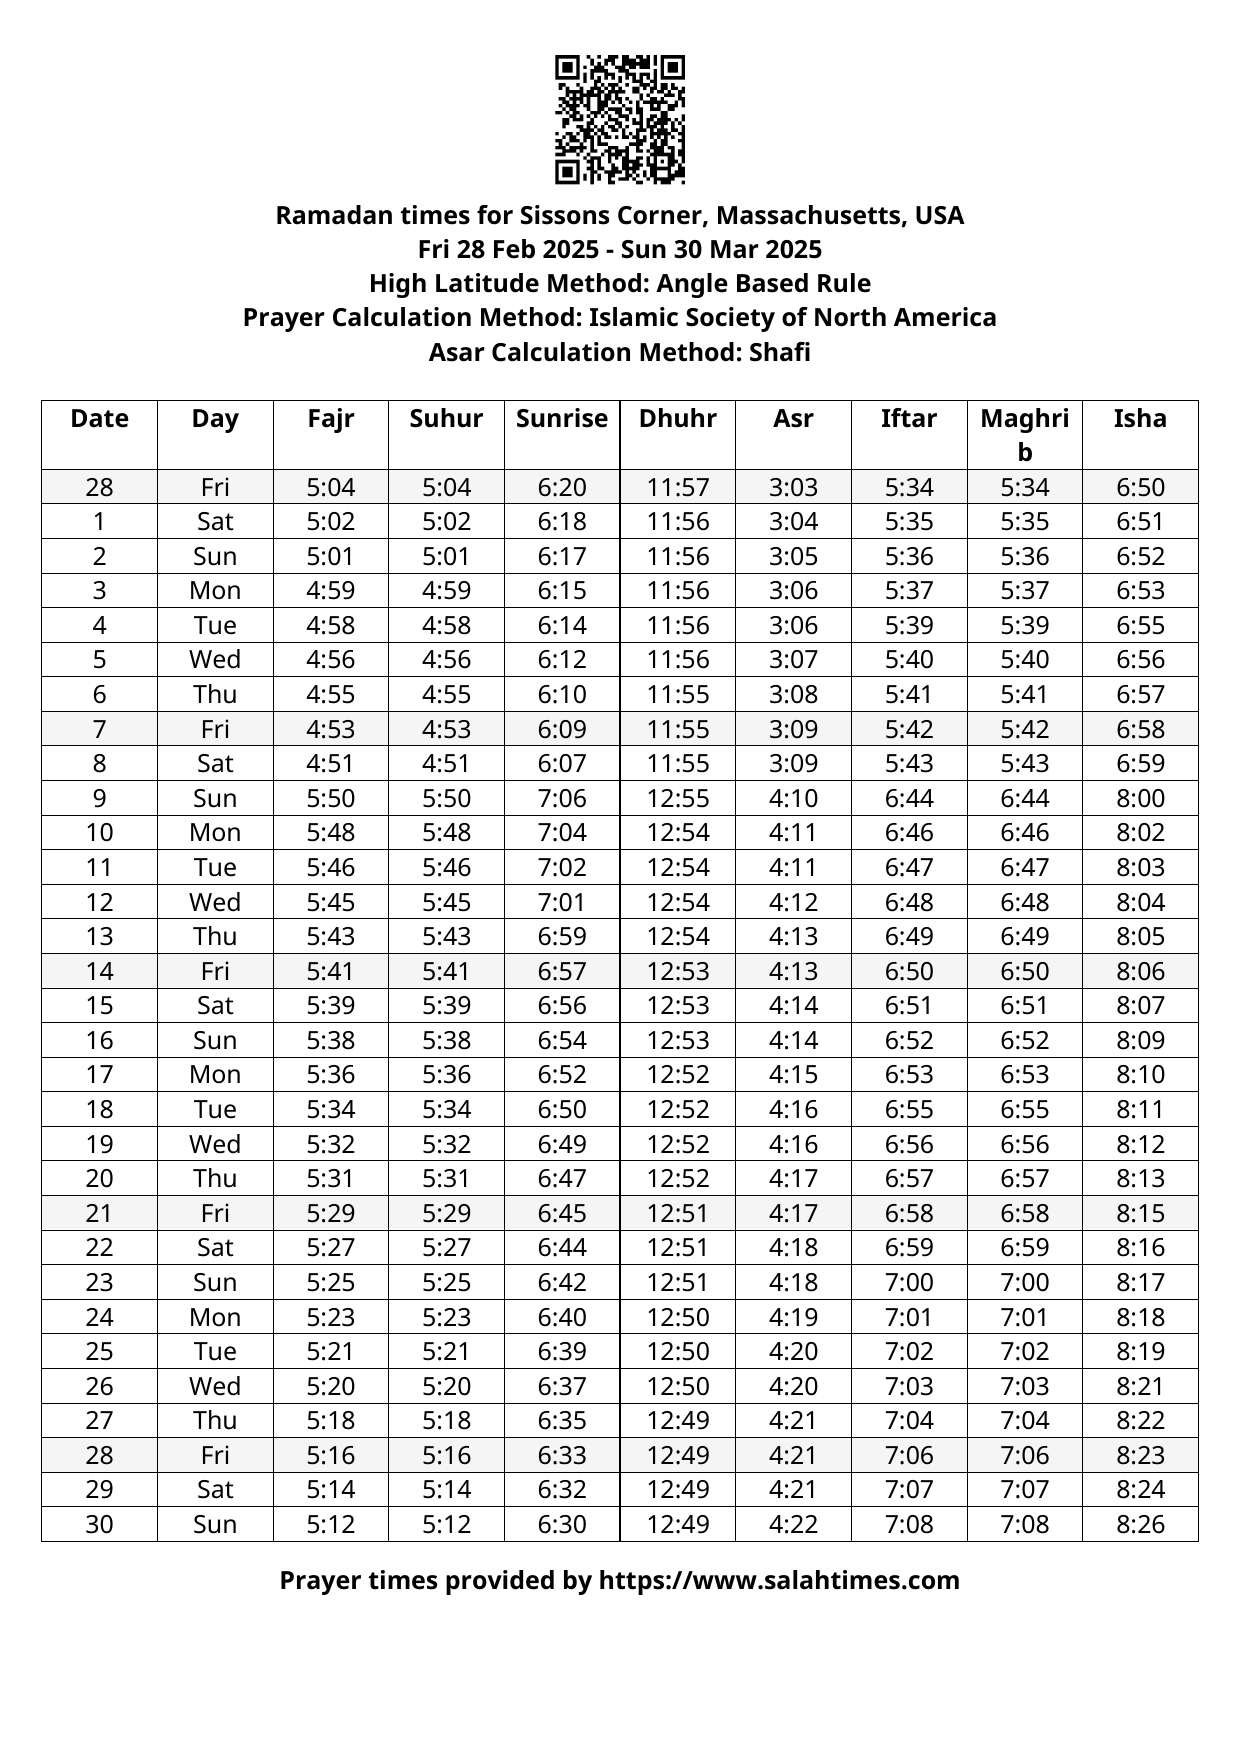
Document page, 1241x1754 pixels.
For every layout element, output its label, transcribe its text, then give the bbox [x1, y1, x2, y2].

table_cell 6:55 [1083, 608, 1198, 642]
table_cell 5:18 [389, 1404, 504, 1437]
table_cell 7:07 [852, 1473, 967, 1506]
table_cell 5:18 [274, 1404, 388, 1437]
table_cell 5:23 [389, 1300, 504, 1333]
table_cell 12:54 [621, 816, 735, 849]
table_cell Sat [158, 504, 273, 538]
table_cell 6:18 [505, 504, 619, 538]
table_cell 5:39 [274, 989, 388, 1022]
table_cell 4:19 [736, 1300, 851, 1333]
table_cell 4:21 [736, 1438, 851, 1472]
table_cell 6:51 [968, 989, 1082, 1022]
table_cell 8:11 [1083, 1092, 1198, 1126]
table_cell 3:07 [736, 643, 851, 676]
table_cell 3:06 [736, 574, 851, 607]
table_cell 8:21 [1083, 1369, 1198, 1402]
table_cell 7:04 [852, 1404, 967, 1437]
table_cell 6:32 [505, 1473, 619, 1506]
table_cell 5:21 [274, 1334, 388, 1368]
table_cell 6:59 [1083, 746, 1198, 780]
table_cell 6:44 [968, 781, 1082, 814]
table_cell 8:16 [1083, 1231, 1198, 1264]
table_header Isha [1083, 401, 1198, 469]
table_cell 1 [42, 504, 157, 538]
table_cell 7:04 [968, 1404, 1082, 1437]
table_cell 4:11 [736, 816, 851, 849]
table_cell 4:13 [736, 919, 851, 953]
table_cell 12:50 [621, 1369, 735, 1402]
table_cell 6:58 [968, 1196, 1082, 1229]
table_cell 5:04 [274, 470, 388, 503]
table_cell 5:39 [968, 608, 1082, 642]
table_cell 5:31 [389, 1161, 504, 1195]
table_cell 6:42 [505, 1265, 619, 1299]
table_cell 23 [42, 1265, 157, 1299]
table_cell 5:34 [389, 1092, 504, 1126]
table_cell 6:52 [1083, 539, 1198, 572]
table_cell Sun [158, 1507, 273, 1541]
table_cell 6:52 [968, 1023, 1082, 1057]
table_cell 5:16 [274, 1438, 388, 1472]
table_cell 6:46 [968, 816, 1082, 849]
picture [542, 41, 699, 198]
table_cell 3:09 [736, 712, 851, 745]
table_header Asr [736, 401, 851, 469]
table_cell 19 [42, 1127, 157, 1160]
table_cell 5:40 [968, 643, 1082, 676]
table_cell 7:01 [852, 1300, 967, 1333]
table_cell 4:53 [274, 712, 388, 745]
table_cell 5:42 [968, 712, 1082, 745]
table_cell 11:56 [621, 539, 735, 572]
table_cell 12:49 [621, 1404, 735, 1437]
table_cell 6:52 [852, 1023, 967, 1057]
table_cell 9 [42, 781, 157, 814]
table_cell 8:24 [1083, 1473, 1198, 1506]
table_cell 4:16 [736, 1127, 851, 1160]
table_cell 5:29 [389, 1196, 504, 1229]
table_cell 3:04 [736, 504, 851, 538]
table_cell 6:37 [505, 1369, 619, 1402]
table_cell 5:01 [274, 539, 388, 572]
table_cell 4 [42, 608, 157, 642]
table_cell 8:03 [1083, 850, 1198, 884]
table_cell Wed [158, 1369, 273, 1402]
table_cell 8:07 [1083, 989, 1198, 1022]
table_header Sunrise [505, 401, 619, 469]
table_cell 6:30 [505, 1507, 619, 1541]
table_cell 5:39 [389, 989, 504, 1022]
table_cell 6:57 [968, 1161, 1082, 1195]
table_cell 6:39 [505, 1334, 619, 1368]
table_cell 14 [42, 954, 157, 987]
table_cell 8:12 [1083, 1127, 1198, 1160]
table_cell 7:06 [505, 781, 619, 814]
table_cell 4:21 [736, 1473, 851, 1506]
table_cell 8:10 [1083, 1058, 1198, 1091]
table_cell Thu [158, 1404, 273, 1437]
table_header Iftar [852, 401, 967, 469]
table_cell 5:31 [274, 1161, 388, 1195]
table_cell 11:56 [621, 608, 735, 642]
table_cell 6:12 [505, 643, 619, 676]
table_cell 22 [42, 1231, 157, 1264]
table_cell Thu [158, 1161, 273, 1195]
table_cell 4:20 [736, 1369, 851, 1402]
table_cell Tue [158, 1334, 273, 1368]
table_cell 5:29 [274, 1196, 388, 1229]
table_cell 6:52 [505, 1058, 619, 1091]
table_cell 4:56 [389, 643, 504, 676]
table_cell 5:43 [389, 919, 504, 953]
table_cell 11:57 [621, 470, 735, 503]
table_cell 7:01 [968, 1300, 1082, 1333]
table_cell Sun [158, 1023, 273, 1057]
table_cell 5:34 [968, 470, 1082, 503]
table_cell Wed [158, 643, 273, 676]
table_cell 12:54 [621, 885, 735, 918]
table_cell 7:01 [505, 885, 619, 918]
table_cell Mon [158, 1058, 273, 1091]
table_cell 5:39 [852, 608, 967, 642]
table_cell 5:38 [274, 1023, 388, 1057]
table_cell 5:36 [968, 539, 1082, 572]
table_cell 15 [42, 989, 157, 1022]
table_cell 5:41 [274, 954, 388, 987]
table_cell 5:32 [389, 1127, 504, 1160]
table_cell Fri [158, 470, 273, 503]
text Ramadan times for Sissons Corner, Massachusetts, USA [42, 198, 1198, 232]
table_cell 6:49 [505, 1127, 619, 1160]
table_cell Thu [158, 919, 273, 953]
table_cell Tue [158, 608, 273, 642]
table_cell 5:43 [274, 919, 388, 953]
table_cell 5:38 [389, 1023, 504, 1057]
table_cell 5:32 [274, 1127, 388, 1160]
table_cell 7:06 [852, 1438, 967, 1472]
table_cell Sat [158, 989, 273, 1022]
table_cell 5:02 [274, 504, 388, 538]
table_cell 6:59 [852, 1231, 967, 1264]
table_cell Fri [158, 712, 273, 745]
table_cell 5:01 [389, 539, 504, 572]
table_cell 6 [42, 677, 157, 711]
table_cell 5:46 [389, 850, 504, 884]
table_cell 5:20 [274, 1369, 388, 1402]
table_cell 5:41 [852, 677, 967, 711]
table_cell 30 [42, 1507, 157, 1541]
table_cell 11:55 [621, 712, 735, 745]
table_cell 5:23 [274, 1300, 388, 1333]
table_cell 8:15 [1083, 1196, 1198, 1229]
table_cell 2 [42, 539, 157, 572]
table_cell Sun [158, 539, 273, 572]
table_cell 4:15 [736, 1058, 851, 1091]
table_cell 5:42 [852, 712, 967, 745]
table_cell 5:21 [389, 1334, 504, 1368]
table_cell 6:48 [968, 885, 1082, 918]
text Asar Calculation Method: Shafi [42, 334, 1198, 368]
table_cell 6:59 [505, 919, 619, 953]
table_cell 4:59 [389, 574, 504, 607]
table_cell Fri [158, 1438, 273, 1472]
table_cell 4:10 [736, 781, 851, 814]
table_cell 5:02 [389, 504, 504, 538]
table_cell 5:25 [389, 1265, 504, 1299]
table_cell Mon [158, 816, 273, 849]
table_cell 12:49 [621, 1438, 735, 1472]
table_cell 18 [42, 1092, 157, 1126]
table_cell 3:09 [736, 746, 851, 780]
table_cell 6:17 [505, 539, 619, 572]
table_cell 7 [42, 712, 157, 745]
table_cell 5:48 [274, 816, 388, 849]
table_cell 4:14 [736, 989, 851, 1022]
table_cell 6:49 [852, 919, 967, 953]
table_cell 5:36 [274, 1058, 388, 1091]
table_cell 24 [42, 1300, 157, 1333]
table_header Date [42, 401, 157, 469]
table_cell 6:51 [852, 989, 967, 1022]
table_cell 6:50 [1083, 470, 1198, 503]
table_cell 6:55 [852, 1092, 967, 1126]
table_cell 12:52 [621, 1161, 735, 1195]
table_cell 8:17 [1083, 1265, 1198, 1299]
table_cell 8:09 [1083, 1023, 1198, 1057]
table_cell 6:14 [505, 608, 619, 642]
table_cell Wed [158, 1127, 273, 1160]
table_cell 7:03 [968, 1369, 1082, 1402]
table_cell 6:47 [852, 850, 967, 884]
table_cell 25 [42, 1334, 157, 1368]
table_cell 8:13 [1083, 1161, 1198, 1195]
table_cell 6:50 [968, 954, 1082, 987]
table_cell Thu [158, 677, 273, 711]
table_cell 5:25 [274, 1265, 388, 1299]
table_cell 4:20 [736, 1334, 851, 1368]
table_cell 26 [42, 1369, 157, 1402]
table_cell 6:47 [505, 1161, 619, 1195]
table_cell 6:53 [852, 1058, 967, 1091]
table_cell 4:12 [736, 885, 851, 918]
table_cell 5 [42, 643, 157, 676]
table_cell 12:52 [621, 1092, 735, 1126]
table_cell 5:04 [389, 470, 504, 503]
table_cell 4:51 [389, 746, 504, 780]
table_cell 7:07 [968, 1473, 1082, 1506]
table_cell 6:55 [968, 1092, 1082, 1126]
table_cell 4:22 [736, 1507, 851, 1541]
text High Latitude Method: Angle Based Rule [42, 266, 1198, 300]
table_cell 7:02 [505, 850, 619, 884]
table_cell 8:04 [1083, 885, 1198, 918]
table_cell 7:02 [852, 1334, 967, 1368]
table_cell 29 [42, 1473, 157, 1506]
table_cell 4:53 [389, 712, 504, 745]
table_cell 8:06 [1083, 954, 1198, 987]
table_cell 11:56 [621, 504, 735, 538]
table_cell 4:58 [274, 608, 388, 642]
table_cell 3:03 [736, 470, 851, 503]
table_cell 4:18 [736, 1265, 851, 1299]
table_cell 21 [42, 1196, 157, 1229]
table_cell 8:26 [1083, 1507, 1198, 1541]
table_cell 16 [42, 1023, 157, 1057]
table_cell 7:04 [505, 816, 619, 849]
table_cell 4:56 [274, 643, 388, 676]
table_cell 4:16 [736, 1092, 851, 1126]
table_cell 5:35 [968, 504, 1082, 538]
table_cell 7:08 [968, 1507, 1082, 1541]
table_cell Sun [158, 1265, 273, 1299]
table_cell Mon [158, 574, 273, 607]
table_cell 5:37 [852, 574, 967, 607]
text Prayer Calculation Method: Islamic Society of North America [42, 300, 1198, 334]
table_cell 12:50 [621, 1334, 735, 1368]
table_cell 4:59 [274, 574, 388, 607]
table_cell 3 [42, 574, 157, 607]
table_cell 3:06 [736, 608, 851, 642]
table_cell 5:43 [968, 746, 1082, 780]
table_cell 7:06 [968, 1438, 1082, 1472]
table_cell 12:52 [621, 1058, 735, 1091]
table_cell Sat [158, 1473, 273, 1506]
table_cell Fri [158, 1196, 273, 1229]
table_cell 6:10 [505, 677, 619, 711]
table_cell 4:58 [389, 608, 504, 642]
table_cell 4:55 [389, 677, 504, 711]
table_cell 20 [42, 1161, 157, 1195]
table_cell 5:12 [274, 1507, 388, 1541]
table_cell 6:40 [505, 1300, 619, 1333]
table_cell 10 [42, 816, 157, 849]
table_cell 5:50 [389, 781, 504, 814]
table_cell 12:55 [621, 781, 735, 814]
table_cell 8:18 [1083, 1300, 1198, 1333]
table_cell 4:14 [736, 1023, 851, 1057]
table_cell 6:15 [505, 574, 619, 607]
table_cell 6:20 [505, 470, 619, 503]
table_cell Sun [158, 781, 273, 814]
table_cell 7:08 [852, 1507, 967, 1541]
table_header Day [158, 401, 273, 469]
table_cell 8:05 [1083, 919, 1198, 953]
table_cell 6:53 [968, 1058, 1082, 1091]
table_cell 5:27 [274, 1231, 388, 1264]
table_cell 4:55 [274, 677, 388, 711]
table_cell 5:14 [274, 1473, 388, 1506]
table_cell 12:51 [621, 1265, 735, 1299]
table_cell 5:45 [274, 885, 388, 918]
table_cell 12:54 [621, 850, 735, 884]
table_cell 5:45 [389, 885, 504, 918]
table_cell 6:09 [505, 712, 619, 745]
table_cell 4:17 [736, 1196, 851, 1229]
table_cell 28 [42, 1438, 157, 1472]
table_cell 8:23 [1083, 1438, 1198, 1472]
table_cell 12:49 [621, 1473, 735, 1506]
table_cell 3:08 [736, 677, 851, 711]
table_cell Tue [158, 850, 273, 884]
table_cell Fri [158, 954, 273, 987]
table_cell 28 [42, 470, 157, 503]
table_cell 6:50 [852, 954, 967, 987]
table_cell 12:49 [621, 1507, 735, 1541]
table_cell 12:53 [621, 989, 735, 1022]
table_cell 3:05 [736, 539, 851, 572]
table_cell 4:11 [736, 850, 851, 884]
table_cell 11:56 [621, 574, 735, 607]
table_header Maghrib [968, 401, 1082, 469]
table_cell Sat [158, 1231, 273, 1264]
table_cell 4:17 [736, 1161, 851, 1195]
table_cell 5:36 [389, 1058, 504, 1091]
table_cell 6:45 [505, 1196, 619, 1229]
table_cell 6:47 [968, 850, 1082, 884]
table_cell 5:16 [389, 1438, 504, 1472]
table_cell 6:51 [1083, 504, 1198, 538]
table_cell 6:59 [968, 1231, 1082, 1264]
table_header Dhuhr [621, 401, 735, 469]
table_cell 12:51 [621, 1196, 735, 1229]
table_cell 8:00 [1083, 781, 1198, 814]
table_cell 5:36 [852, 539, 967, 572]
table_cell 11:55 [621, 677, 735, 711]
table_header Suhur [389, 401, 504, 469]
table_cell 6:57 [852, 1161, 967, 1195]
table_cell 12:54 [621, 919, 735, 953]
table_cell 5:46 [274, 850, 388, 884]
table_cell 8:22 [1083, 1404, 1198, 1437]
table_cell 6:58 [852, 1196, 967, 1229]
table_cell 5:40 [852, 643, 967, 676]
table_cell 6:57 [505, 954, 619, 987]
table_cell 6:56 [505, 989, 619, 1022]
table_cell 12:52 [621, 1127, 735, 1160]
table_cell 7:00 [852, 1265, 967, 1299]
table_cell 6:33 [505, 1438, 619, 1472]
table_cell 27 [42, 1404, 157, 1437]
table_cell 5:35 [852, 504, 967, 538]
table_cell 5:41 [968, 677, 1082, 711]
table_cell 12 [42, 885, 157, 918]
table_cell 4:18 [736, 1231, 851, 1264]
table_cell 5:27 [389, 1231, 504, 1264]
table_cell 6:07 [505, 746, 619, 780]
table_cell 5:14 [389, 1473, 504, 1506]
table_cell 6:44 [852, 781, 967, 814]
table_cell 6:56 [1083, 643, 1198, 676]
table_cell Tue [158, 1092, 273, 1126]
table_cell 4:21 [736, 1404, 851, 1437]
table_cell 5:20 [389, 1369, 504, 1402]
table_cell 5:43 [852, 746, 967, 780]
table_cell 12:51 [621, 1231, 735, 1264]
table_cell 12:53 [621, 1023, 735, 1057]
table_cell Mon [158, 1300, 273, 1333]
text Prayer times provided by https://www.salahtimes.com [42, 1563, 1198, 1597]
table_cell 6:56 [852, 1127, 967, 1160]
table_cell 6:58 [1083, 712, 1198, 745]
table_cell 5:50 [274, 781, 388, 814]
table_cell 6:49 [968, 919, 1082, 953]
table_cell 5:12 [389, 1507, 504, 1541]
table_cell 5:48 [389, 816, 504, 849]
table_cell 8:02 [1083, 816, 1198, 849]
table_cell Sat [158, 746, 273, 780]
table_cell 11:56 [621, 643, 735, 676]
table_cell 5:34 [852, 470, 967, 503]
table_cell 5:41 [389, 954, 504, 987]
table_cell 11 [42, 850, 157, 884]
table_cell 6:46 [852, 816, 967, 849]
table_cell 5:34 [274, 1092, 388, 1126]
table_cell 8 [42, 746, 157, 780]
table_cell 6:44 [505, 1231, 619, 1264]
text Fri 28 Feb 2025 - Sun 30 Mar 2025 [42, 232, 1198, 266]
table_cell 6:53 [1083, 574, 1198, 607]
table_cell 5:37 [968, 574, 1082, 607]
table_cell 8:19 [1083, 1334, 1198, 1368]
table_cell 4:13 [736, 954, 851, 987]
table_cell 17 [42, 1058, 157, 1091]
table_cell 7:03 [852, 1369, 967, 1402]
table_cell 7:02 [968, 1334, 1082, 1368]
table_cell 6:54 [505, 1023, 619, 1057]
table_cell 6:35 [505, 1404, 619, 1437]
table_cell 12:53 [621, 954, 735, 987]
table_cell 12:50 [621, 1300, 735, 1333]
table_cell 6:48 [852, 885, 967, 918]
table_cell 13 [42, 919, 157, 953]
table_cell 4:51 [274, 746, 388, 780]
table_cell 6:56 [968, 1127, 1082, 1160]
table_cell Wed [158, 885, 273, 918]
table_cell 7:00 [968, 1265, 1082, 1299]
table_header Fajr [274, 401, 388, 469]
table_cell 6:50 [505, 1092, 619, 1126]
table_cell 6:57 [1083, 677, 1198, 711]
table_cell 11:55 [621, 746, 735, 780]
